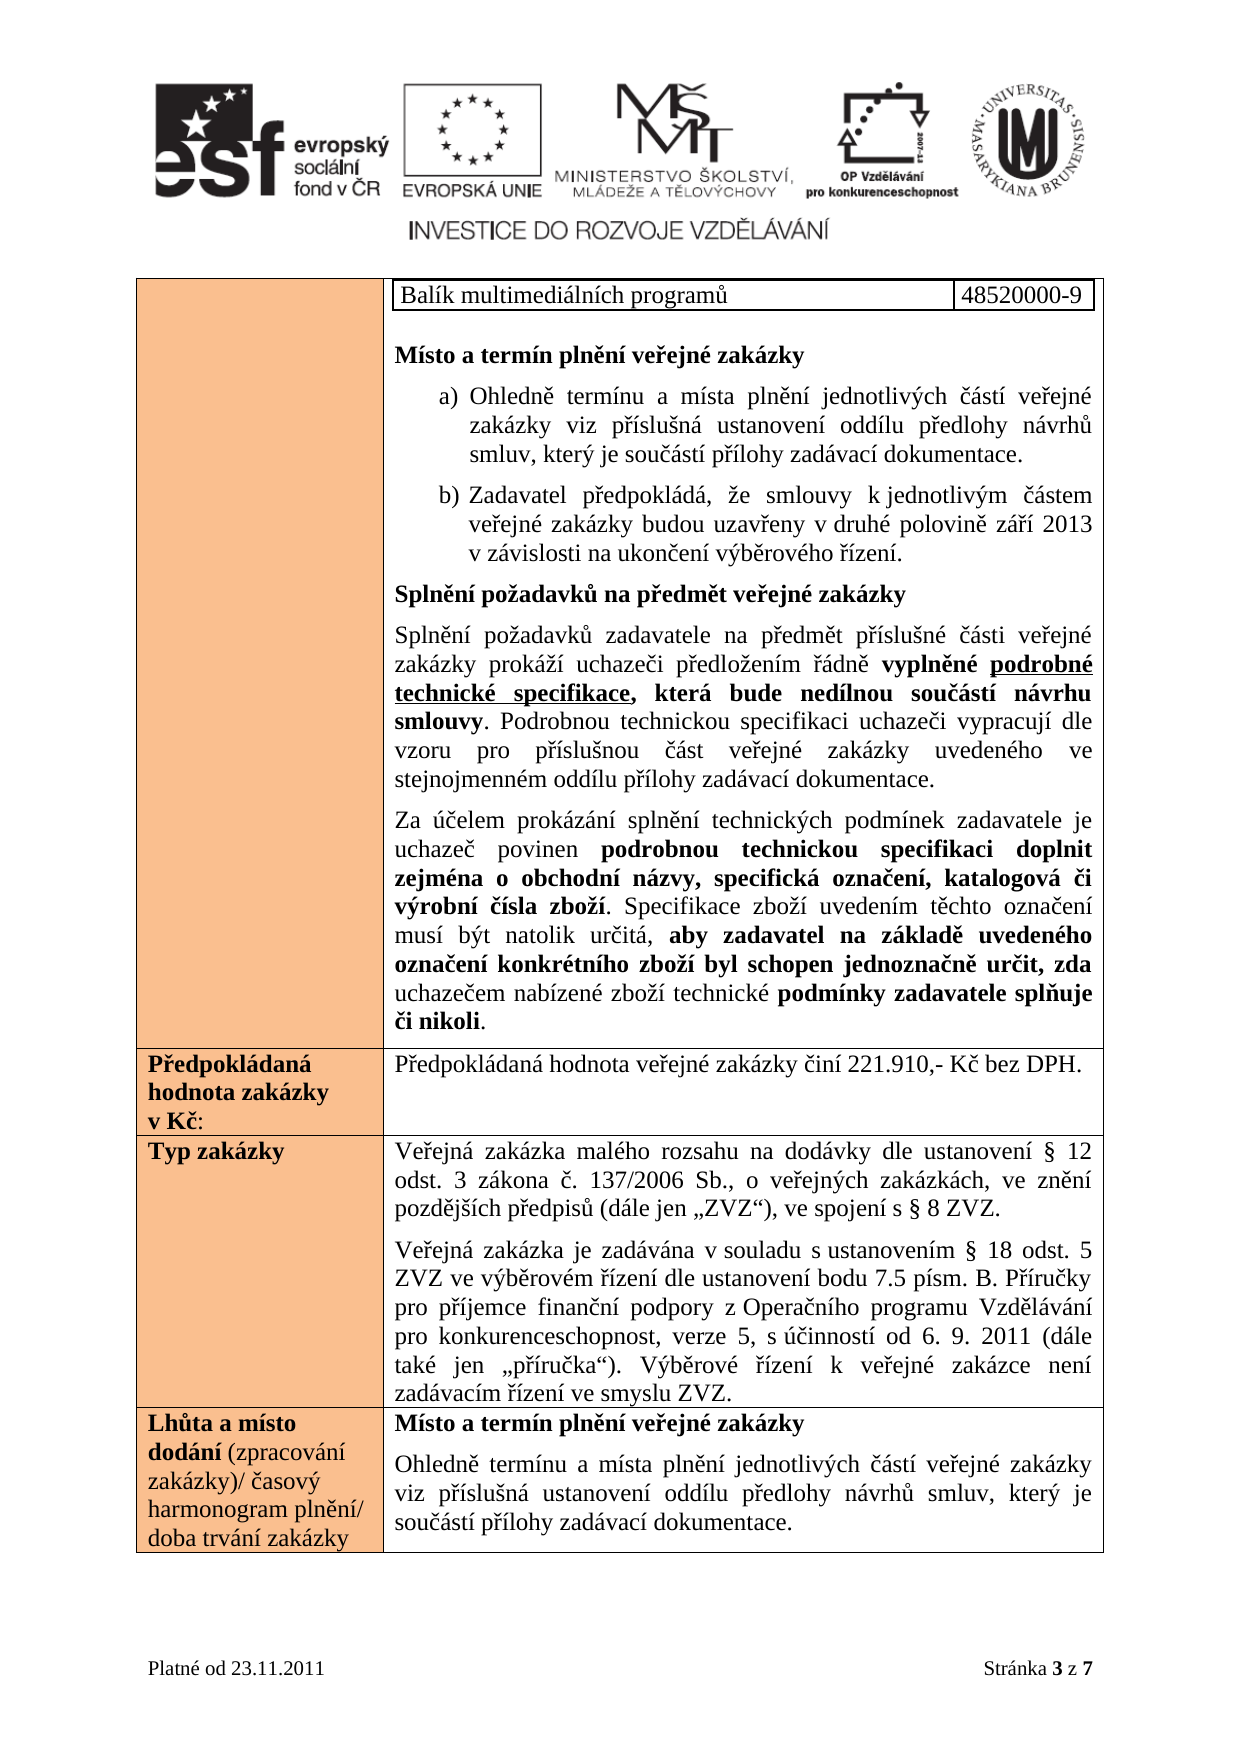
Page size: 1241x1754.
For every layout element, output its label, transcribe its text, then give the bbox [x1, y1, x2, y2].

table_cell Předpokládaná hodnota veřejné zakázky činí 221.910,- Kč bez DPH. [384, 1049, 1103, 1135]
table_cell Místo a termín plnění veřejné zakázky Ohledně termínu a místa plnění jednotlivých částí veřejné zakázky viz příslušná ustanovení oddílu předlohy návrhů smluv, který je součástí přílohy zadávací dokumentace. [384, 1408, 1103, 1552]
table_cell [384, 279, 1103, 1048]
table_cell Typ zakázky [137, 1136, 383, 1407]
table_cell Předpokládaná hodnota zakázky v Kč: [137, 1049, 383, 1135]
table_cell Lhůta a místo dodání (zpracování zakázky)/ časový harmonogram plnění/ doba trvání zakázky [137, 1408, 383, 1552]
table_cell Veřejná zakázka malého rozsahu na dodávky dle ustanovení § 12 odst. 3 zákona č. 137/2006 Sb., o veřejných zakázkách, ve znění pozdějších předpisů (dále jen „ZVZ“), ve spojení s § 8 ZVZ. Veřejná zakázka je zadávána v souladu s ustanovením § 18 odst. 5 ZVZ ve výběrovém řízení dle ustanovení bodu 7.5 písm. B. Příručky pro příjemce finanční podpory z Operačního programu Vzdělávání pro konkurenceschopnost, verze 5, s účinností od 6. 9. 2011 (dále také jen „příručka“). Výběrové řízení k veřejné zakázce není zadávacím řízení ve smyslu ZVZ. [384, 1136, 1103, 1407]
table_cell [137, 279, 383, 1048]
